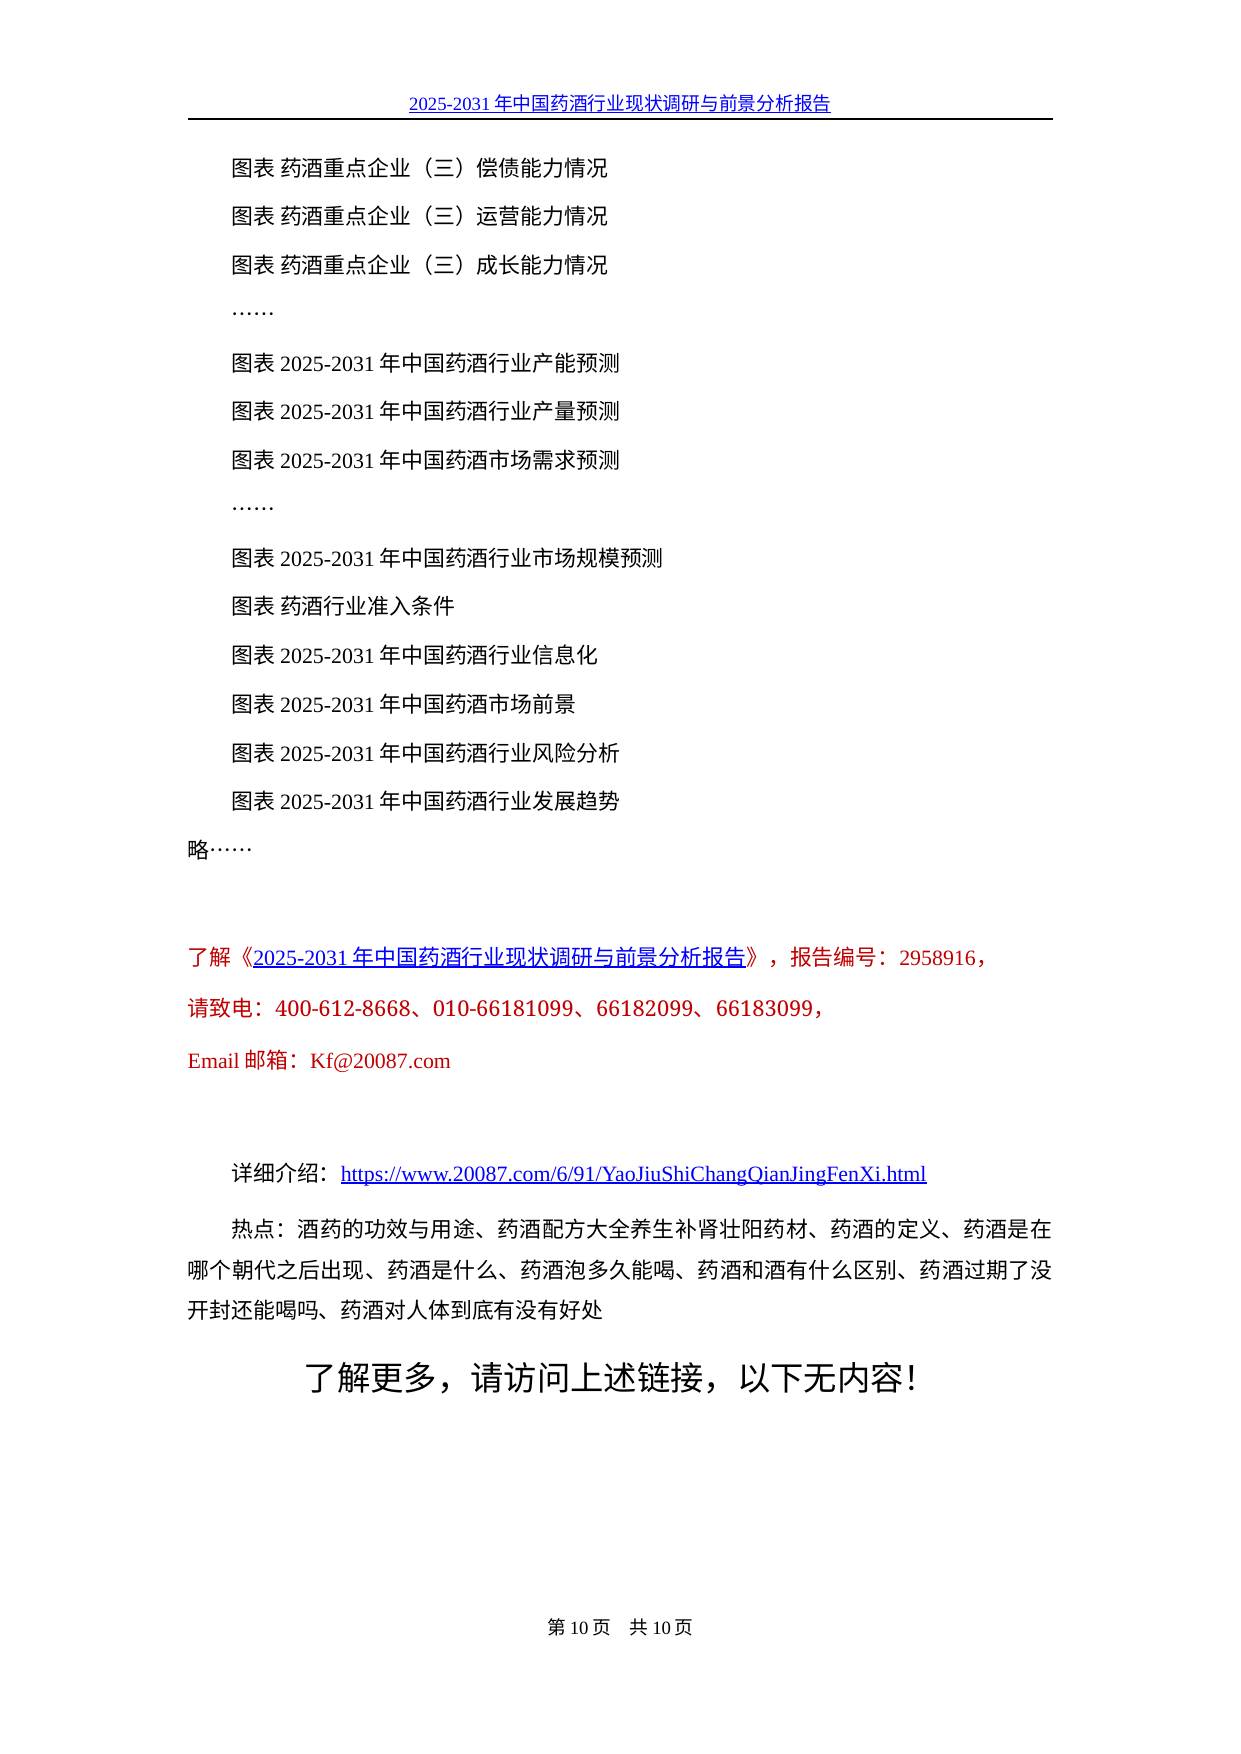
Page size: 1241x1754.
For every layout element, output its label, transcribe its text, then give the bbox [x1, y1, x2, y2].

text 请致电：400-612-8668、010-66181099、66182099、66183099， [187, 991, 1053, 1023]
text 热点：酒药的功效与用途、药酒配方大全养生补肾壮阳药材、药酒的定义、药酒是在哪个朝代之后出现、药酒是什么、药酒泡多久能喝、药酒和酒有什么区别、药酒过期了没开封还能喝吗、药酒对人体到底有没有好处 [187, 1212, 1053, 1326]
text 详细介绍：https://www.20087.com/6/91/YaoJiuShiChangQianJingFenXi.html [187, 1155, 1053, 1188]
text 了解《2025-2031年中国药酒行业现状调研与前景分析报告》，报告编号：2958916， [187, 939, 1053, 972]
title 了解更多，请访问上述链接，以下无内容！ [187, 1343, 1053, 1408]
text Email邮箱：Kf@20087.com [187, 1042, 1053, 1075]
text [187, 150, 1053, 865]
